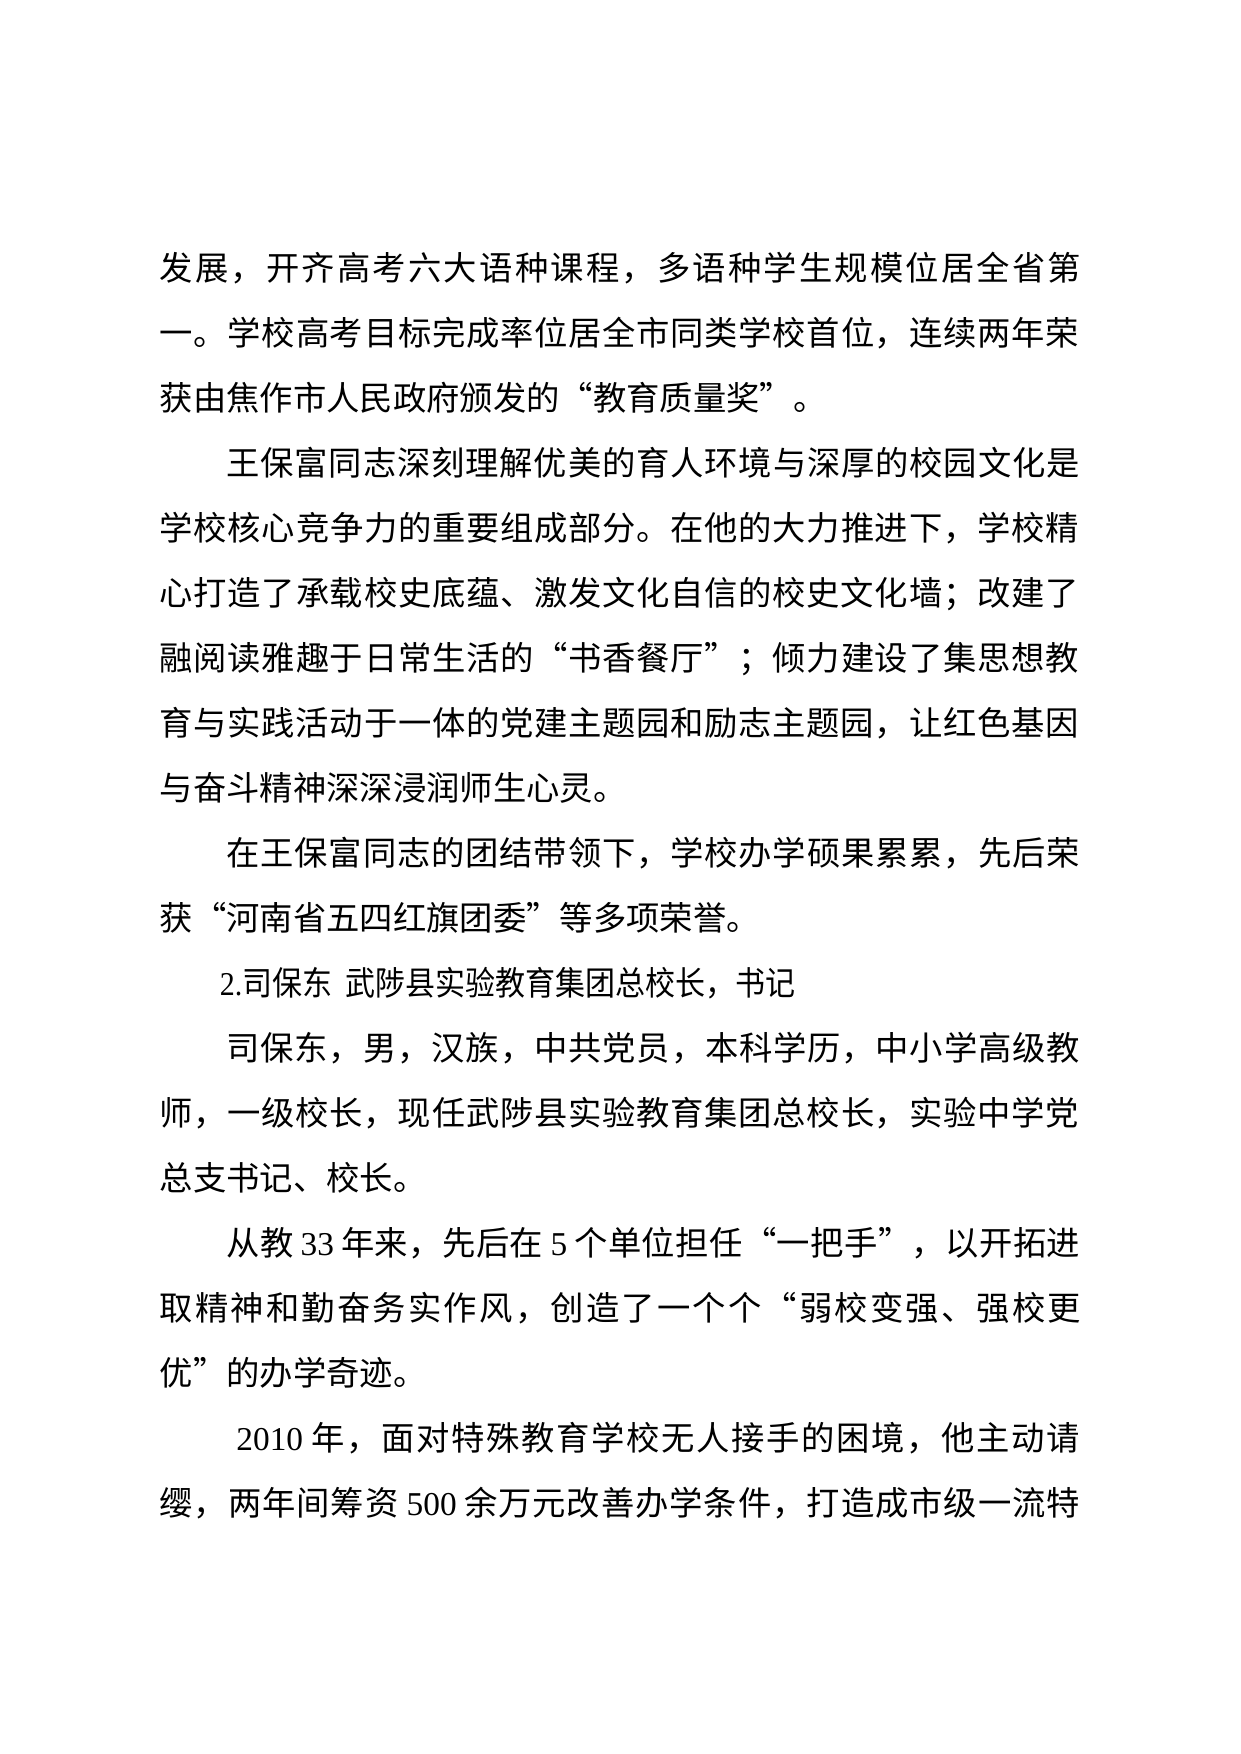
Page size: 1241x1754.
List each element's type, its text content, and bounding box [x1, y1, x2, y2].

text 在王保富同志的团结带领下，学校办学硕果累累，先后荣获“河南省五四红旗团委”等多项荣誉。 [159, 818, 1081, 948]
text 司保东，男，汉族，中共党员，本科学历，中小学高级教师，一级校长，现任武陟县实验教育集团总校长，实验中学党总支书记、校长。 [159, 1013, 1081, 1208]
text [159, 233, 1081, 428]
text 王保富同志深刻理解优美的育人环境与深厚的校园文化是学校核心竞争力的重要组成部分。在他的大力推进下，学校精心打造了承载校史底蕴、激发文化自信的校史文化墙；改建了融阅读雅趣于日常生活的“书香餐厅”；倾力建设了集思想教育与实践活动于一体的党建主题园和励志主题园，让红色基因与奋斗精神深深浸润师生心灵。 [159, 428, 1081, 818]
text 从教33年来，先后在5个单位担任“一把手”，以开拓进取精神和勤奋务实作风，创造了一个个“弱校变强、强校更优”的办学奇迹。 [159, 1208, 1081, 1403]
list 2.司保东 武陟县实验教育集团总校长，书记 [159, 948, 1081, 1013]
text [159, 1403, 1081, 1533]
